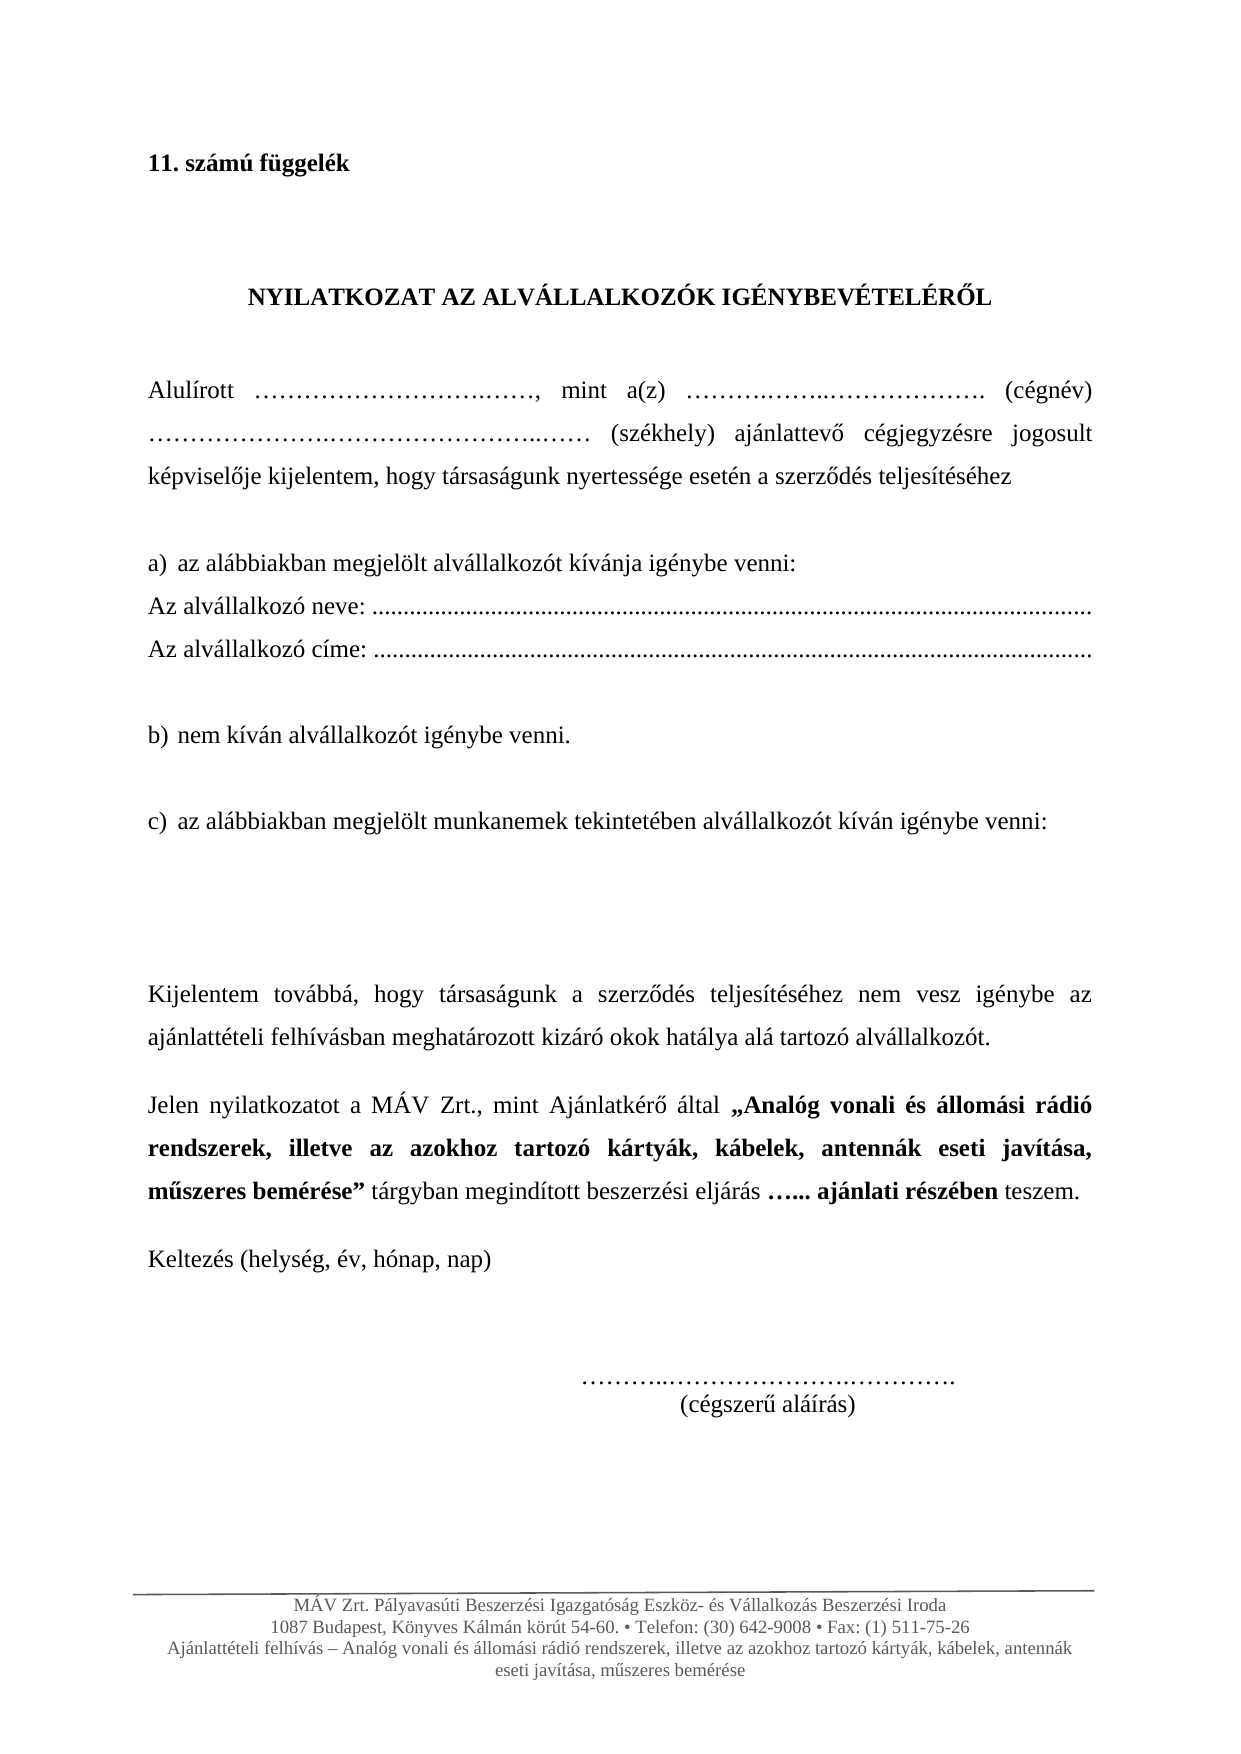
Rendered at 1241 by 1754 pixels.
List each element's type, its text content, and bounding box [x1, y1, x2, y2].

text (cégszerű aláírás) [443, 1389, 1093, 1418]
text Az alvállalkozó címe: [148, 634, 1093, 663]
list számú függelék [148, 148, 1093, 176]
text Keltezés (helység, év, hónap, nap) [148, 1244, 1093, 1273]
text Jelen nyilatkozatot a MÁV Zrt., mint Ajánlatkérő által „Analóg vonali és állomási rádió rendszerek, illetve az azokhoz tartozó kártyák, kábelek, antennák eseti javítása, műszeres bemérése” tárgyban megindított beszerzési eljárás …... ajánlati részében teszem. [148, 1090, 1093, 1205]
text Alulírott ……………………….……, mint a(z) ……….……..………………. (cégnév) ………………….……………………..…… (székhely) ajánlattevő cégjegyzésre jogosult képviselője kijelentem, hogy társaságunk nyertessége esetén a szerződés teljesítéséhez [148, 375, 1093, 490]
text Kijelentem továbbá, hogy társaságunk a szerződés teljesítéséhez nem vesz igénybe az ajánlattételi felhívásban meghatározott kizáró okok hatálya alá tartozó alvállalkozót. [148, 979, 1093, 1051]
list az alábbiakban megjelölt munkanemek tekintetében alvállalkozót kíván igénybe venni: [148, 806, 1093, 835]
subtitle Nyilatkozat az alvállalkozók igénybevételéről [148, 282, 1093, 311]
list az alábbiakban megjelölt alvállalkozót kívánja igénybe venni: [148, 548, 1093, 576]
list nem kíván alvállalkozót igénybe venni. [148, 720, 1093, 749]
text ………..………………….…………. [443, 1361, 1093, 1389]
text Az alvállalkozó neve: [148, 591, 1093, 619]
